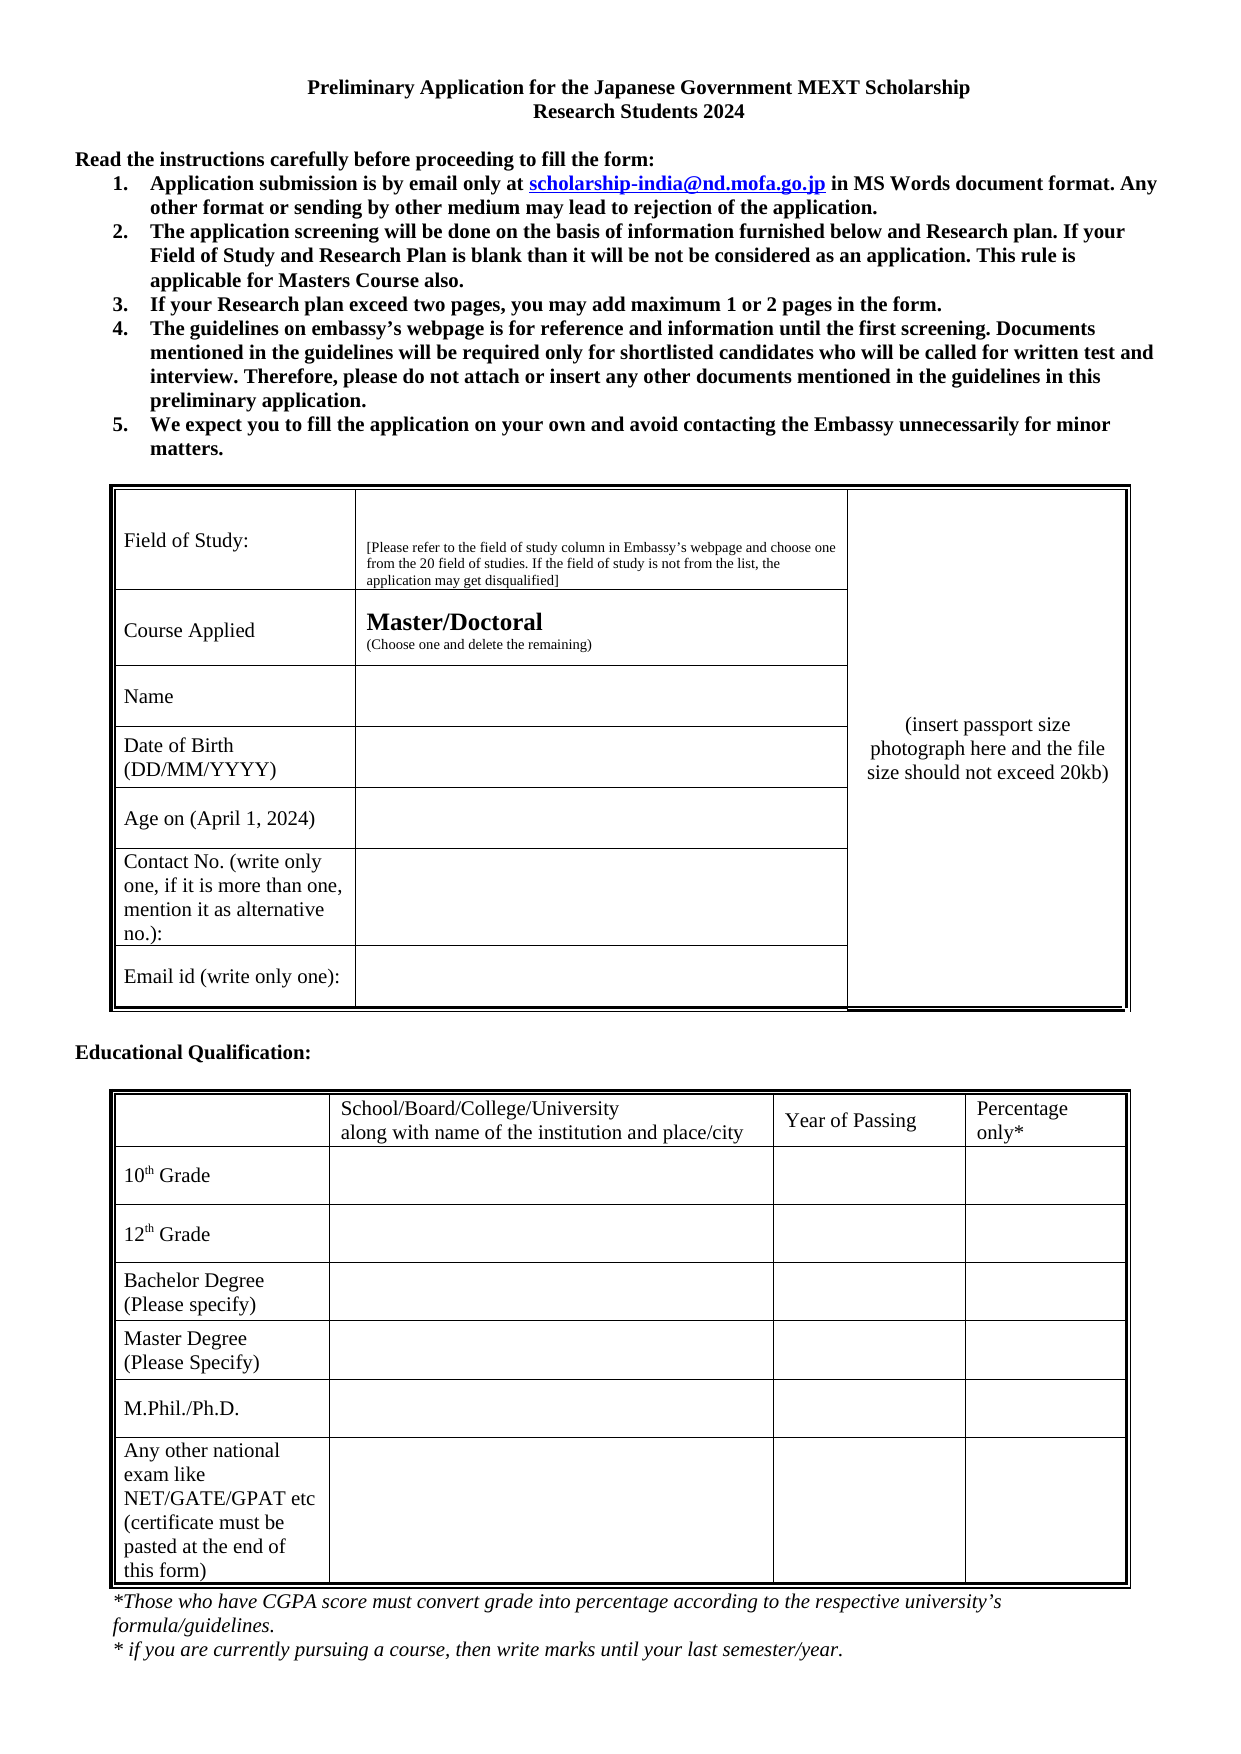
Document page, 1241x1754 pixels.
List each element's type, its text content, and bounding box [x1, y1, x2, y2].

table_cell 12th Grade [116, 1205, 329, 1262]
table_header Field of Study: [116, 490, 355, 589]
table_cell Any other national exam like NET/GATE/GPAT etc (certificate must be pasted at the end of this form) [116, 1438, 329, 1582]
table_cell Course Applied [116, 590, 355, 665]
table_cell Contact No. (write only one, if it is more than one, mention it as alternative no.): [116, 849, 355, 945]
table_cell [774, 1321, 965, 1379]
table_header (insert passport size photograph here and the file size should not exceed 20kb) [848, 490, 1125, 1006]
text *Those who have CGPA score must convert grade into percentage according to the respective university’s formula/guidelines. [112, 1588, 1165, 1637]
table_header [Please refer to the field of study column in Embassy’s webpage and choose one from the 20 field of studies. If the field of study is not from the list, the application may get disqualified] [356, 490, 847, 589]
table_cell [966, 1263, 1125, 1320]
table_cell [356, 727, 847, 787]
table_cell Bachelor Degree (Please specify) [116, 1263, 329, 1320]
table_cell [330, 1380, 773, 1437]
table_cell [774, 1263, 965, 1320]
list The guidelines on embassy’s webpage is for reference and information until the first screening. Documents mentioned in the guidelines will be required only for shortlisted candidates who will be called for written test and interview. Therefore, please do not attach or insert any other documents mentioned in the guidelines in this preliminary application. [112, 316, 1165, 412]
list Application submission is by email only at scholarship-india@nd.mofa.go.jp in MS Words document format. Any other format or sending by other medium may lead to rejection of the application. [112, 171, 1165, 219]
text Read the instructions carefully before proceeding to fill the form: [75, 147, 1165, 171]
text Educational Qualification: [75, 1040, 1165, 1064]
list The application screening will be done on the basis of information furnished below and Research plan. If your Field of Study and Research Plan is blank than it will be not be considered as an application. This rule is applicable for Masters Course also. [112, 219, 1165, 292]
table_cell Date of Birth (DD/MM/YYYY) [116, 727, 355, 787]
table_cell [330, 1321, 773, 1379]
table_cell [330, 1147, 773, 1204]
table_cell [356, 666, 847, 726]
list If your Research plan exceed two pages, you may add maximum 1 or 2 pages in the form. [112, 292, 1165, 316]
table_header [116, 1095, 329, 1146]
table_cell [774, 1205, 965, 1262]
table_cell [774, 1147, 965, 1204]
table_cell [356, 849, 847, 945]
table_cell Master/Doctoral (Choose one and delete the remaining) [356, 590, 847, 665]
text Preliminary Application for the Japanese Government MEXT Scholarship [112, 75, 1165, 99]
table_header Year of Passing [774, 1095, 965, 1146]
list We expect you to fill the application on your own and avoid contacting the Embassy unnecessarily for minor matters. [112, 412, 1165, 460]
table_cell 10th Grade [116, 1147, 329, 1204]
table_cell Master Degree (Please Specify) [116, 1321, 329, 1379]
table_cell [774, 1380, 965, 1437]
table_cell [966, 1438, 1125, 1582]
table_cell [966, 1147, 1125, 1204]
table_header Percentage only* [966, 1095, 1125, 1146]
text Research Students 2024 [112, 99, 1165, 123]
table_cell [356, 946, 847, 1006]
table_cell Age on (April 1, 2024) [116, 788, 355, 848]
table_cell [356, 788, 847, 848]
text * if you are currently pursuing a course, then write marks until your last semester/year. [112, 1637, 1165, 1661]
table_cell [966, 1321, 1125, 1379]
table_cell [966, 1380, 1125, 1437]
table_cell [330, 1205, 773, 1262]
table_cell M.Phil./Ph.D. [116, 1380, 329, 1437]
table_cell [330, 1263, 773, 1320]
table_header School/Board/College/University along with name of the institution and place/city [330, 1095, 773, 1146]
table_cell [774, 1438, 965, 1582]
table_cell Name [116, 666, 355, 726]
table_cell [330, 1438, 773, 1582]
table_cell Email id (write only one): [116, 946, 355, 1006]
table_cell [966, 1205, 1125, 1262]
